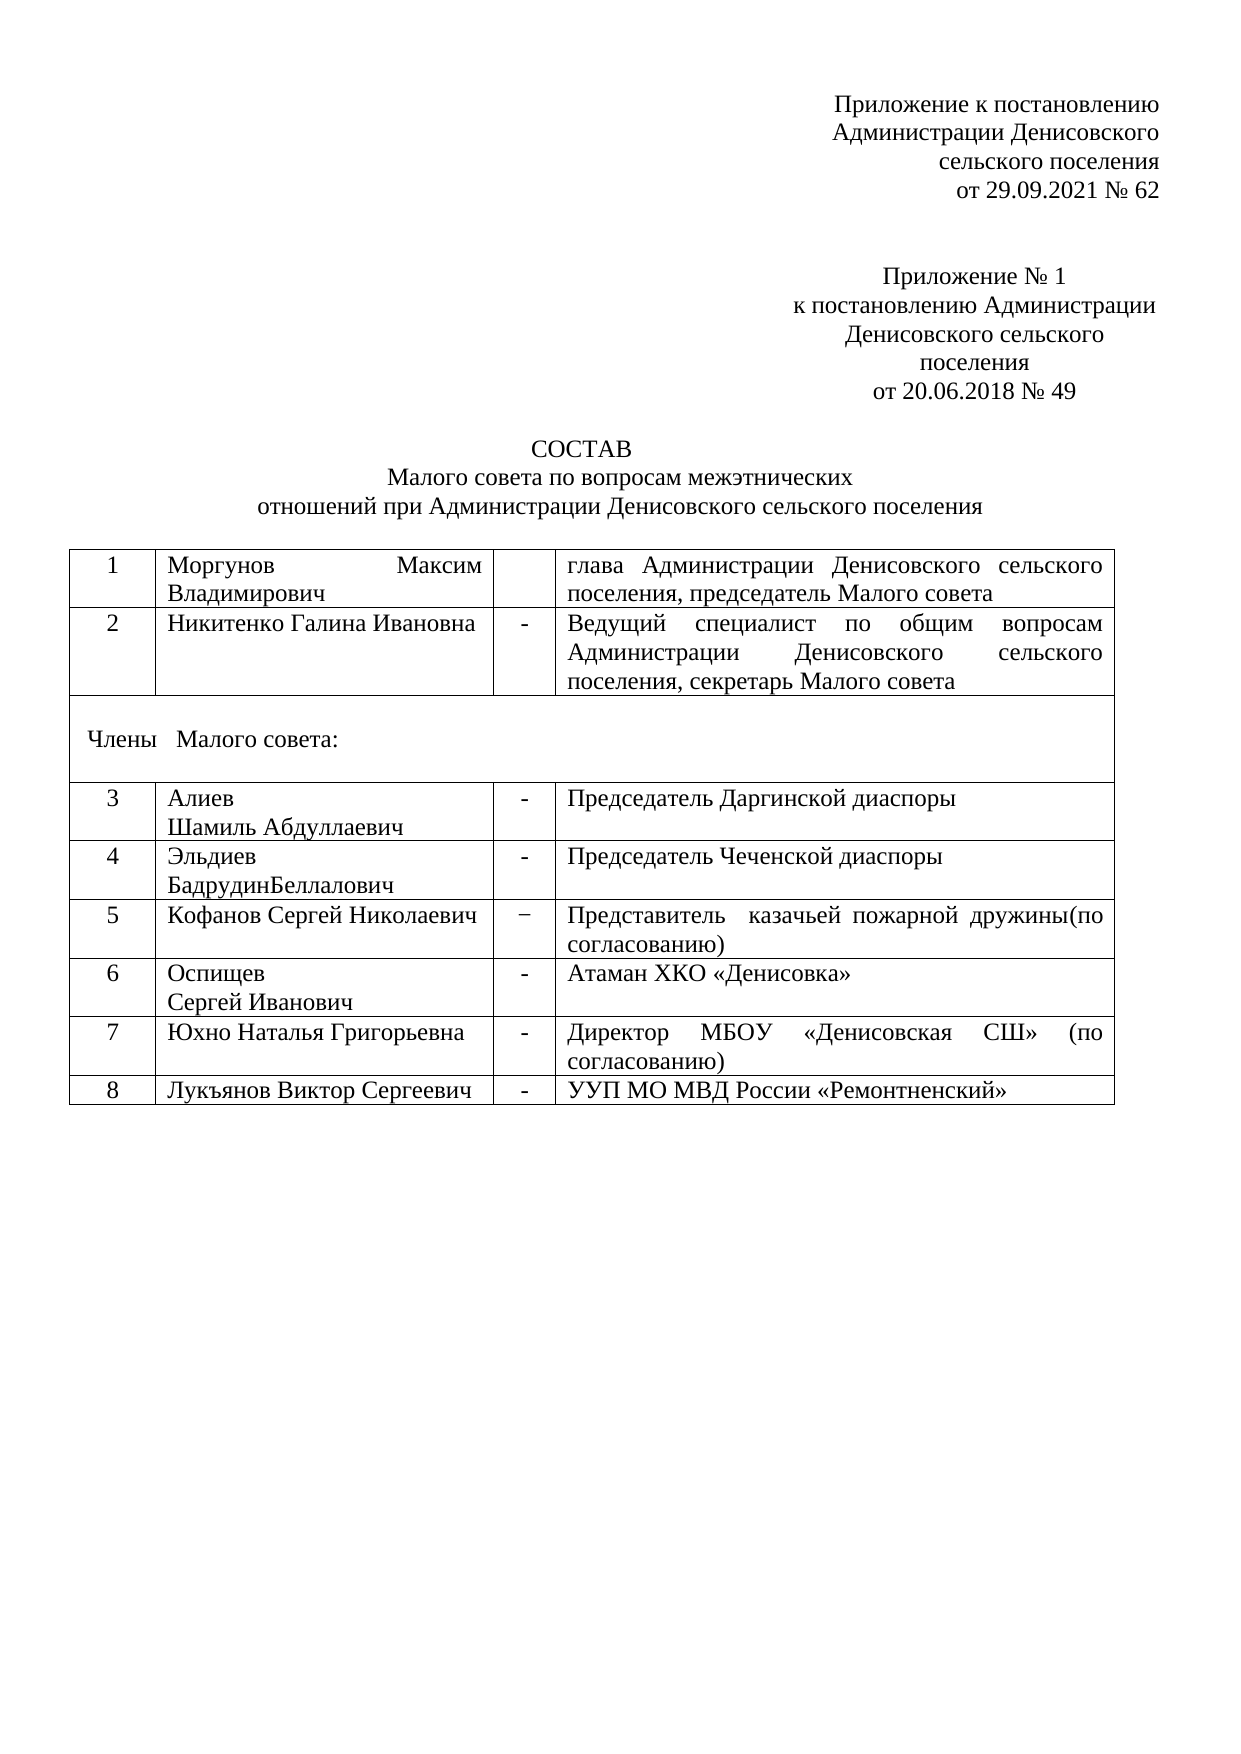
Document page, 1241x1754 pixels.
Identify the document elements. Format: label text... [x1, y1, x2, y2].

table_cell Члены Малого совета: [70, 696, 1114, 782]
table_cell Лукъянов Виктор Сергеевич [156, 1076, 493, 1104]
text СОСТАВ [81, 434, 1159, 462]
table_header Моргунов Максим Владимирович [156, 550, 493, 607]
text Приложение № 1 [789, 261, 1159, 290]
table_cell Юхно Наталья Григорьевна [156, 1017, 493, 1074]
text отношений при Администрации Денисовского сельского поселения [81, 491, 1159, 520]
table_cell Никитенко Галина Ивановна [156, 608, 493, 694]
table_cell Кофанов Сергей Николаевич [156, 900, 493, 957]
text Администрации Денисовского [789, 117, 1159, 146]
table_cell 5 [70, 900, 155, 957]
table_cell Атаман ХКО «Денисовка» [556, 959, 1114, 1016]
table_cell 7 [70, 1017, 155, 1074]
table_cell 8 [70, 1076, 155, 1104]
table_cell Алиев Шамиль Абдуллаевич [156, 783, 493, 840]
table_cell 2 [70, 608, 155, 694]
table_cell Председатель Чеченской диаспоры [556, 841, 1114, 899]
table_cell 4 [70, 841, 155, 899]
table_cell - [494, 1017, 555, 1074]
table_header 1 [70, 550, 155, 607]
table_cell 3 [70, 783, 155, 840]
text от 29.09.2021 № 62 [789, 175, 1159, 204]
table_cell 6 [70, 959, 155, 1016]
table_cell - [494, 608, 555, 694]
table_header [494, 550, 555, 607]
text к постановлению Администрации Денисовского сельского поселения [789, 290, 1159, 376]
table_cell Оспищев Сергей Иванович [156, 959, 493, 1016]
table_cell - [494, 1076, 555, 1104]
text Приложение к постановлению [789, 89, 1159, 117]
table_header глава Администрации Денисовского сельского поселения, председатель Малого совета [556, 550, 1114, 607]
text Малого совета по вопросам межэтнических [81, 462, 1159, 491]
table_cell Председатель Даргинской диаспоры [556, 783, 1114, 840]
table_cell Представитель казачьей пожарной дружины(по согласованию) [556, 900, 1114, 957]
table_cell УУП МО МВД России «Ремонтненский» [556, 1076, 1114, 1104]
text от 20.06.2018 № 49 [789, 376, 1159, 405]
table_cell - [494, 959, 555, 1016]
table_cell Директор МБОУ «Денисовская СШ» (по согласованию) [556, 1017, 1114, 1074]
table_cell Ведущий специалист по общим вопросам Администрации Денисовского сельского поселения, секретарь Малого совета [556, 608, 1114, 694]
table_cell − [494, 900, 555, 957]
table_cell Эльдиев БадрудинБеллалович [156, 841, 493, 899]
table_cell - [494, 841, 555, 899]
text сельского поселения [789, 146, 1159, 175]
table_cell - [494, 783, 555, 840]
